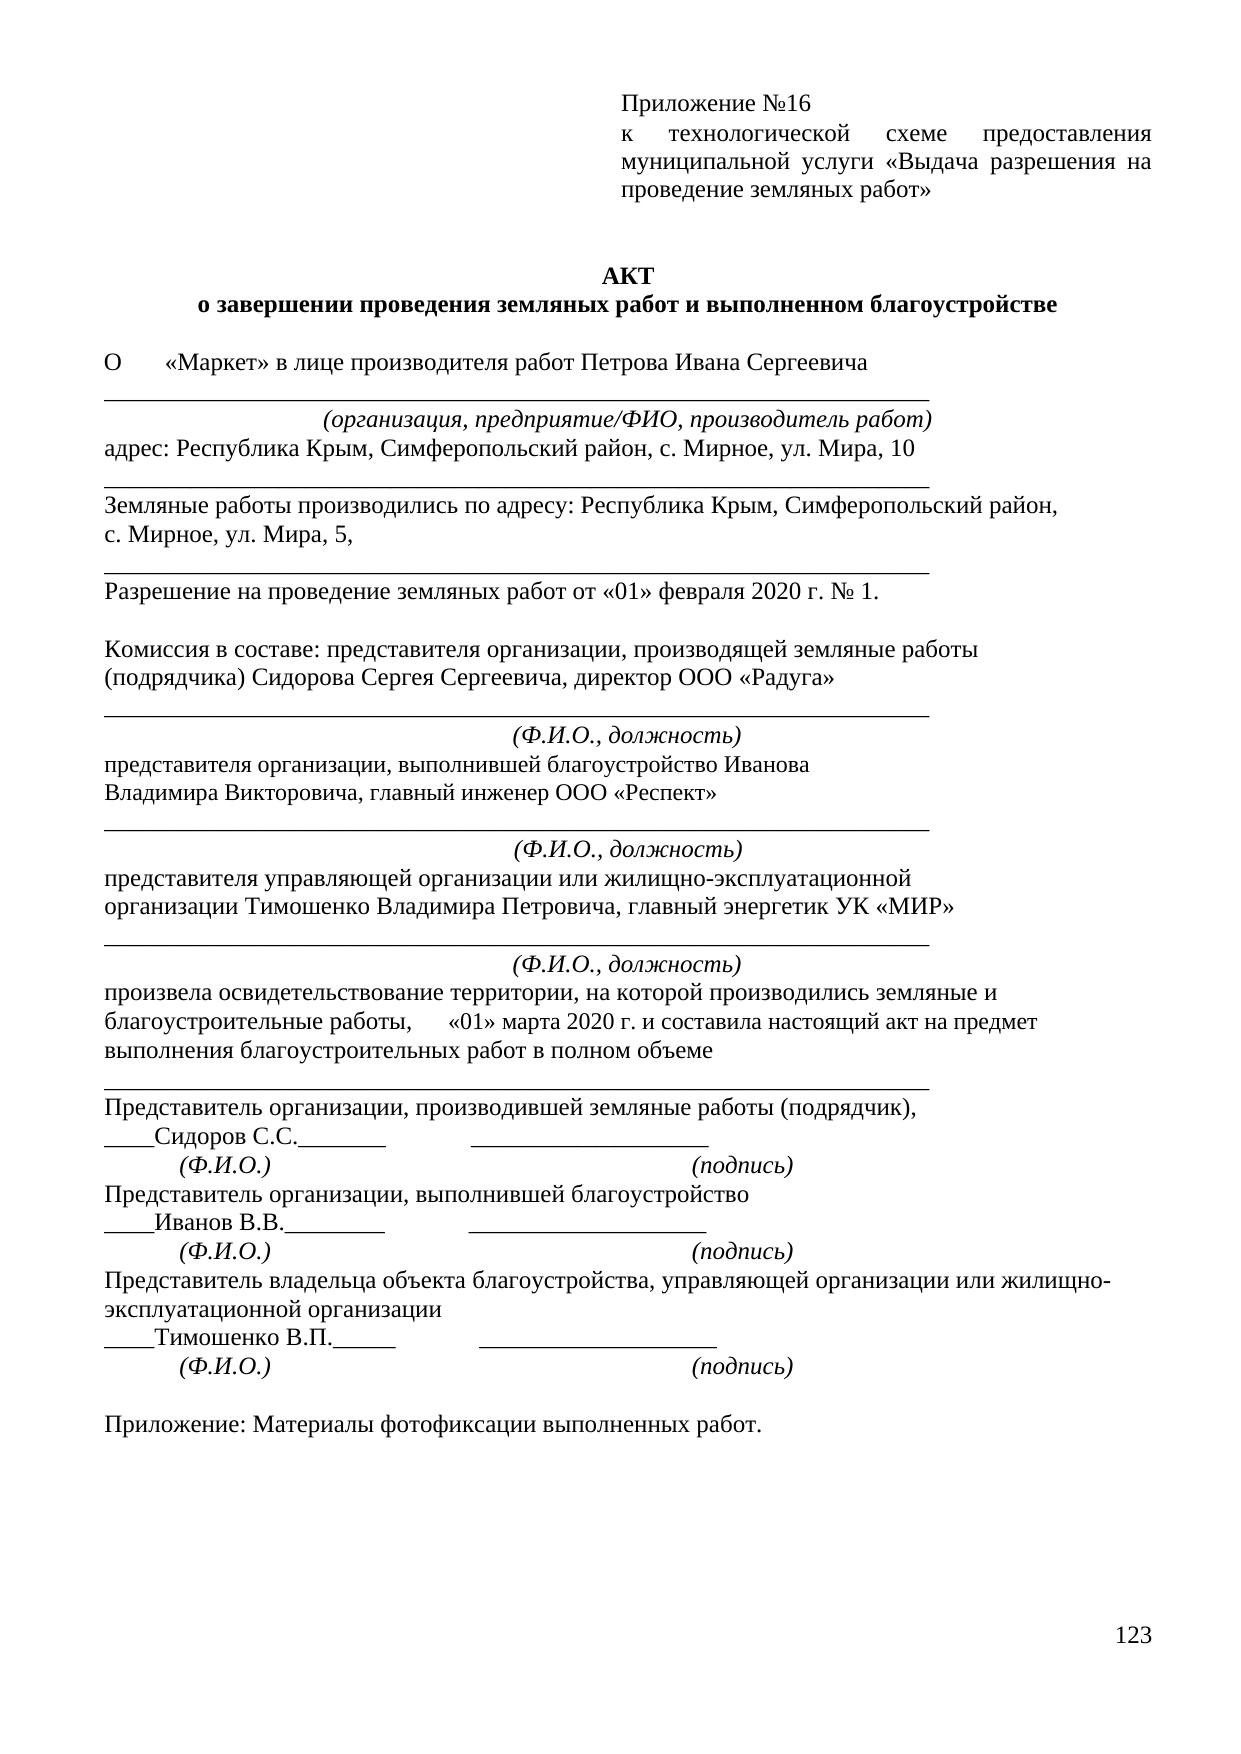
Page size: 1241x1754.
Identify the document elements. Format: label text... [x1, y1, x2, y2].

text произвела освидетельствование территории, на которой производились земляные и [104, 977, 1152, 1006]
text к технологической схеме предоставления муниципальной услуги «Выдача разрешения на проведение земляных работ» [621, 118, 1152, 203]
text представителя управляющей организации или жилищно-эксплуатационной организации Тимошенко Владимира Петровича, главный энергетик УК «МИР» [104, 864, 1052, 920]
text Земляные работы производились по адресу: Республика Крым, Симферопольский район, с. Мирное, ул. Мира, 5, [104, 492, 1081, 547]
text Представитель организации, производившей земляные работы (подрядчик), [104, 1092, 1152, 1121]
text (Ф.И.О., должность) [512, 949, 1152, 977]
text (организация, предприятие/ФИО, производитель работ) [323, 404, 1152, 433]
text (Ф.И.О., должность) [103, 834, 1153, 863]
text __________________________________________________________________ [104, 920, 1152, 949]
text (Ф.И.О.) (подпись) [179, 1150, 1152, 1179]
list завершении проведения земляных работ и выполненном благоустройстве [197, 289, 1152, 318]
text 123 [1114, 1620, 1152, 1649]
text благоустроительные работы, «01» марта 2020 г. и составила настоящий акт на предмет [104, 1006, 1152, 1035]
text представителя организации, выполнившей благоустройство Иванова Владимира Викторовича, главный инженер ООО «Респект» [104, 750, 839, 806]
text Комиссия в составе: представителя организации, производящей земляные работы (подрядчика) Сидорова Сергея Сергеевича, директор ООО «Радуга» [104, 635, 1125, 691]
text ____Тимошенко В.П._____ ___________________ [104, 1322, 1152, 1351]
text ____Иванов В.В.________ ___________________ [104, 1207, 1152, 1236]
text __________________________________________________________________ [104, 807, 1152, 834]
text (Ф.И.О.) (подпись) [179, 1351, 1152, 1380]
text АКТ [103, 261, 1153, 289]
text Представитель организации, выполнившей благоустройство [104, 1179, 1152, 1207]
text Приложение: Материалы фотофиксации выполненных работ. [104, 1409, 1152, 1438]
text __________________________________________________________________ [104, 462, 1152, 490]
text выполнения благоустроительных работ в полном объеме [104, 1035, 1152, 1064]
text Представитель владельца объекта благоустройства, управляющей организации или жилищно- [104, 1265, 1152, 1294]
text __________________________________________________________________ [104, 375, 1152, 404]
text __________________________________________________________________ [104, 691, 1152, 720]
text Приложение №16 [621, 88, 1152, 117]
text адрес: Республика Крым, Симферопольский район, с. Мирное, ул. Мира, 10 [104, 433, 1152, 462]
text __________________________________________________________________ [104, 548, 1152, 576]
text эксплуатационной организации [104, 1294, 1152, 1322]
list «Маркет» в лице производителя работ Петрова Ивана Сергеевича [103, 347, 1152, 375]
text (Ф.И.О., должность) [512, 720, 1152, 749]
text __________________________________________________________________ [104, 1064, 1152, 1092]
text (Ф.И.О.) (подпись) [179, 1236, 1152, 1265]
text Разрешение на проведение земляных работ от «01» февраля 2020 г. № 1. [104, 576, 1152, 605]
text ____Сидоров С.С._______ ___________________ [104, 1121, 1152, 1150]
